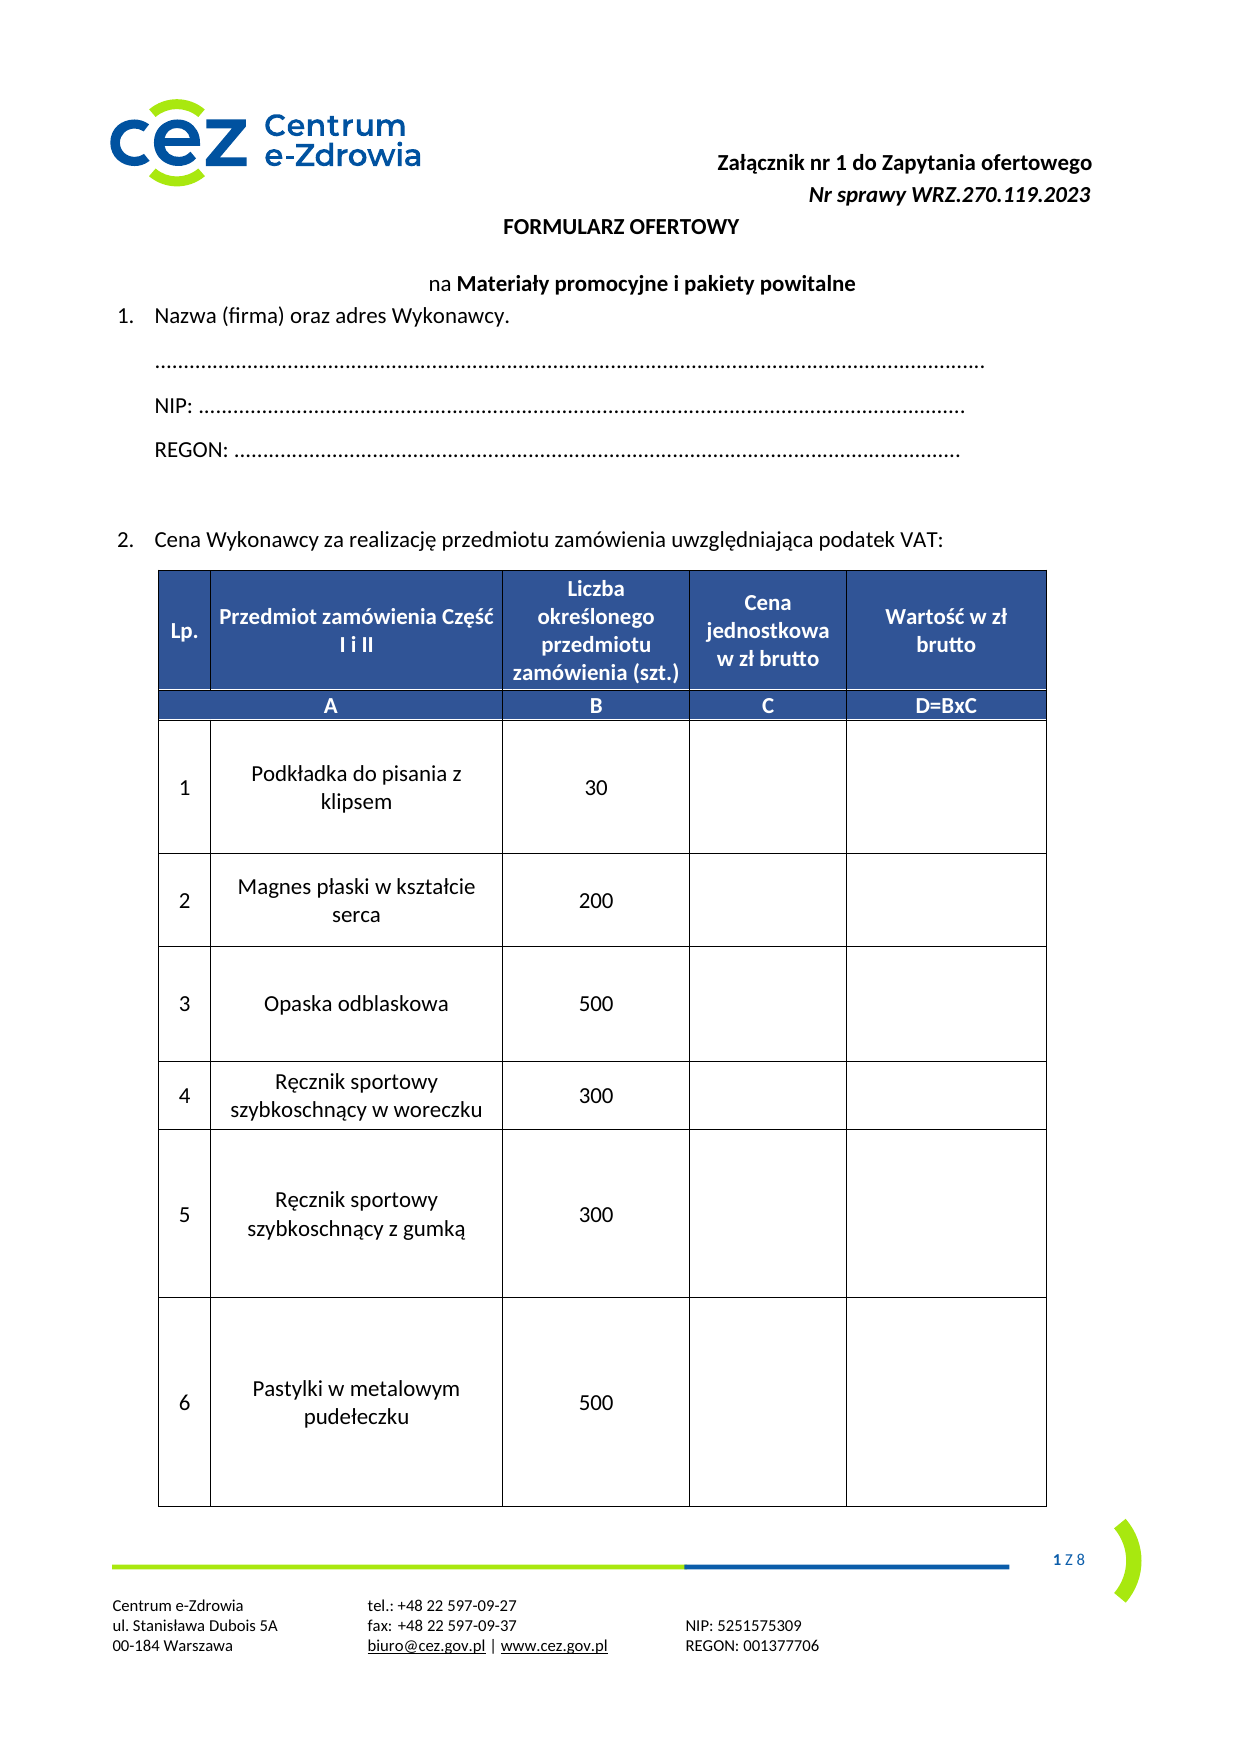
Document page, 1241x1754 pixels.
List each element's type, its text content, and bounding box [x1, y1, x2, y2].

table_cell Opaska odblaskowa [211, 947, 502, 1061]
table_cell [690, 1062, 846, 1129]
table_cell [690, 947, 846, 1061]
list Nazwa (firma) oraz adres Wykonawcy. [117, 301, 1092, 329]
table_cell [847, 1298, 1046, 1506]
text ................................................................................................................................................ [154, 346, 1092, 374]
list na Materiały promocyjne i pakiety powitalne [192, 269, 1092, 297]
text NIP: ..................................................................................................................................... [154, 391, 1092, 419]
text Nr sprawy WRZ.270.119.2023 [112, 180, 1092, 208]
table_cell [847, 1062, 1046, 1129]
table_cell 300 [503, 1062, 689, 1129]
table_cell 5 [159, 1130, 210, 1297]
table_cell 200 [503, 854, 689, 946]
table_header Przedmiot zamówienia Część I i II [211, 571, 502, 689]
text REGON: .............................................................................................................................. [154, 436, 1092, 463]
text Załącznik nr 1 do Zapytania ofertowego [112, 148, 1092, 176]
table_cell Ręcznik sportowy szybkoschnący z gumką [211, 1130, 502, 1297]
table_cell Magnes płaski w kształcie serca [211, 854, 502, 946]
table_cell 4 [159, 1062, 210, 1129]
table_cell D=BxC [847, 691, 1046, 719]
table_cell 1 [159, 721, 210, 853]
table_cell 500 [503, 947, 689, 1061]
table_cell [690, 721, 846, 853]
table_cell [690, 1130, 846, 1297]
table_header Lp. [159, 571, 210, 689]
table_cell 6 [159, 1298, 210, 1506]
table_cell 2 [159, 854, 210, 946]
table_cell Podkładka do pisania z klipsem [211, 721, 502, 853]
table_cell [847, 721, 1046, 853]
list Cena Wykonawcy za realizację przedmiotu zamówienia uwzględniająca podatek VAT: [117, 525, 1092, 553]
table_cell A [159, 691, 502, 719]
table_header Wartość w zł brutto [847, 571, 1046, 689]
table_cell 500 [503, 1298, 689, 1506]
table_cell Pastylki w metalowym pudełeczku [211, 1298, 502, 1506]
table_cell C [690, 691, 846, 719]
table_cell [690, 1298, 846, 1506]
text FORMULARZ OFERTOWY [150, 212, 1092, 240]
table_header Cena jednostkowa w zł brutto [690, 571, 846, 689]
table_cell 300 [503, 1130, 689, 1297]
table_cell [847, 947, 1046, 1061]
table_cell Ręcznik sportowy szybkoschnący w woreczku [211, 1062, 502, 1129]
table_cell 30 [503, 721, 689, 853]
table_cell B [503, 691, 689, 719]
table_cell [847, 854, 1046, 946]
table_cell 3 [159, 947, 210, 1061]
table_cell [847, 1130, 1046, 1297]
table_cell [690, 854, 846, 946]
table_header Liczba określonego przedmiotu zamówienia (szt.) [503, 571, 689, 689]
